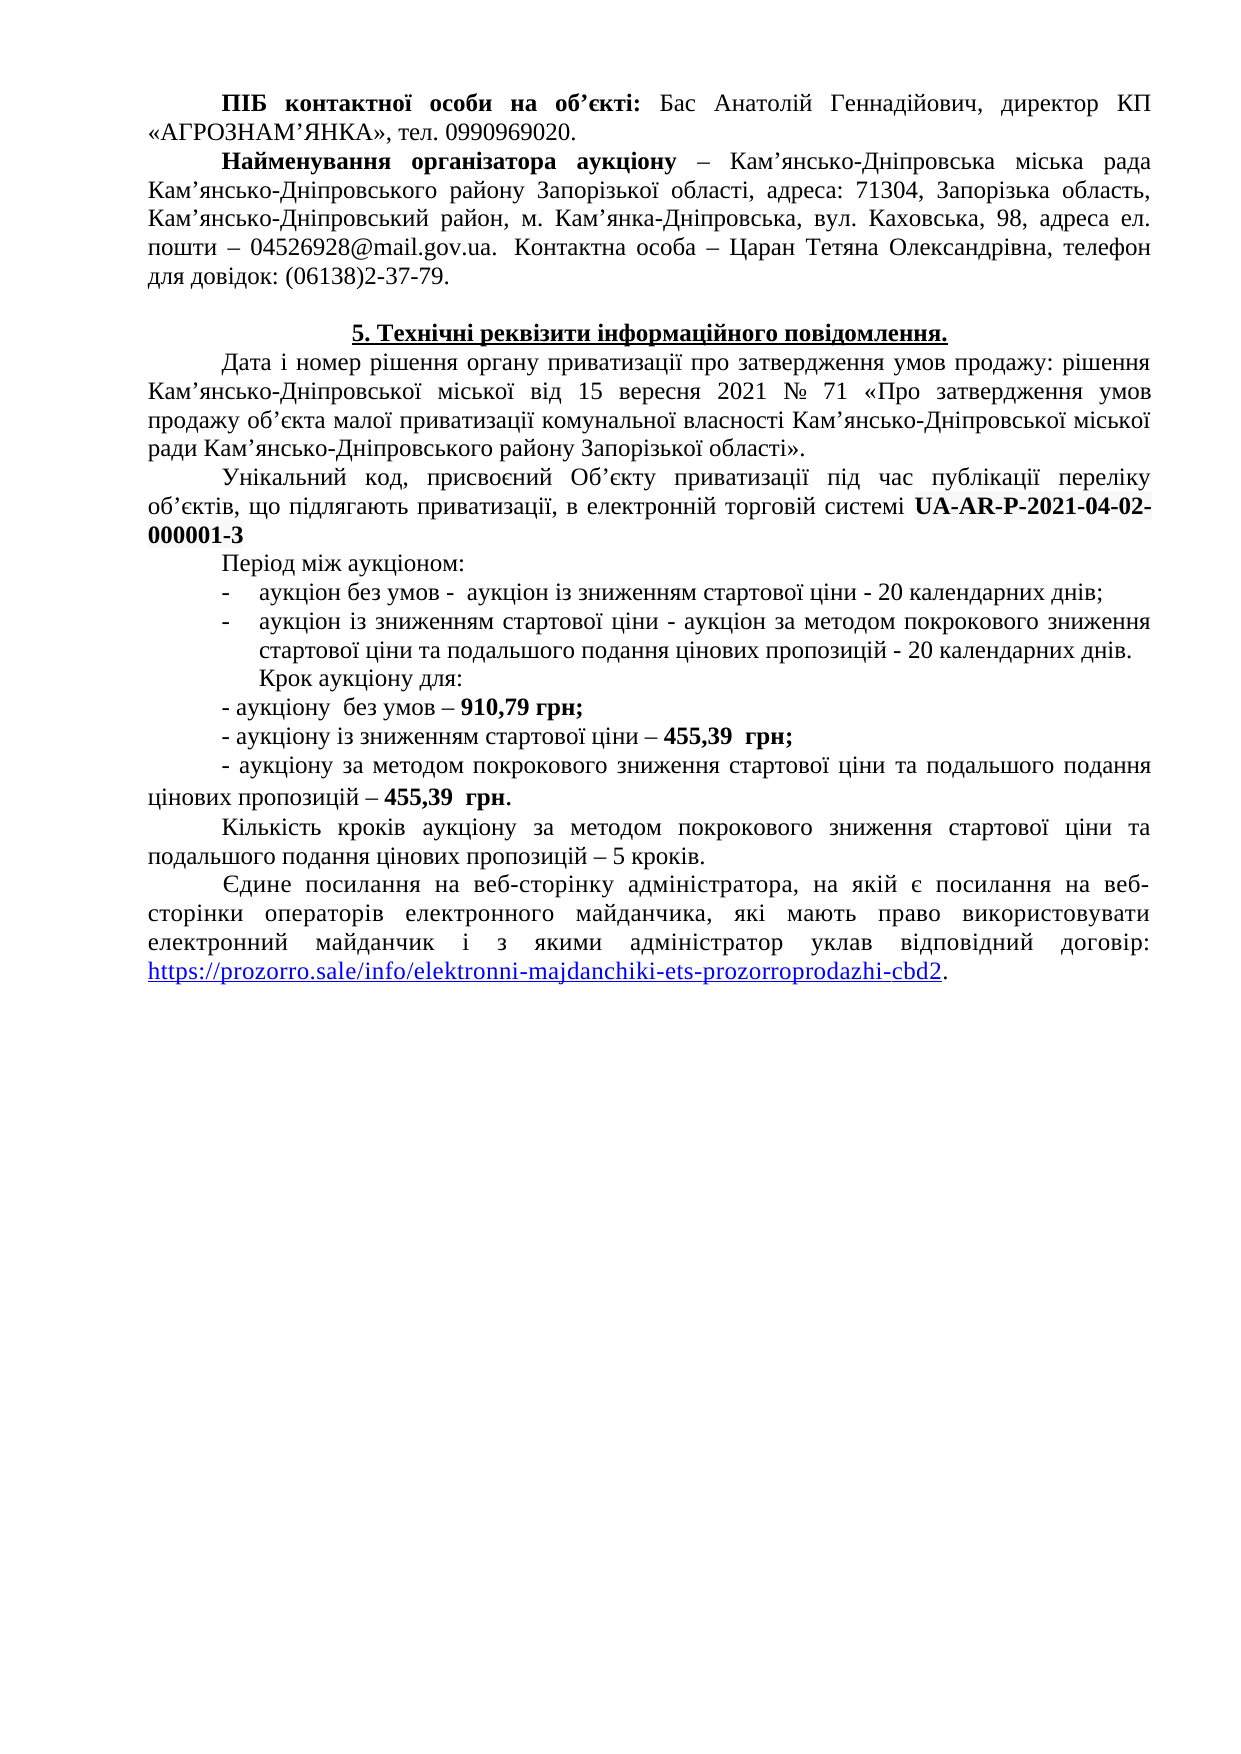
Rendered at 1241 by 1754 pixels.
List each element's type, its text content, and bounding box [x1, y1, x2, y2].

text ПІБ контактної особи на об’єкті: Бас Анатолій Геннадійович, директор КП «АГРОЗНАМ’ЯНКА», тел. 0990969020. [148, 88, 1152, 146]
text 5. Технічні реквізити інформаційного повідомлення. [148, 318, 1152, 347]
text Унікальний код, присвоєний Об’єкту приватизації під час публікації переліку об’єктів, що підлягають приватизації, в електронній торговій системі UA-AR-P-2021-04-02-000001-3 [148, 462, 1152, 548]
text Кількість кроків аукціону за методом покрокового зниження стартової ціни та подальшого подання цінових пропозицій – 5 кроків. [148, 812, 1152, 869]
text Дата і номер рішення органу приватизації про затвердження умов продажу: рішення Кам’янсько-Дніпровської міської від 15 вересня 2021 № 71 «Про затвердження умов продажу об’єкта малої приватизації комунальної власності Кам’янсько-Дніпровської міської ради Кам’янсько-Дніпровського району Запорізької області». [148, 347, 1152, 462]
text - аукціону за методом покрокового зниження стартової ціни та подальшого подання цінових пропозицій – 455,39 грн. [148, 750, 1152, 812]
text Єдине посилання на веб-сторінку адміністратора, на якій є посилання на веб-сторінки операторів електронного майданчика, які мають право використовувати електронний майданчик і з якими адміністратор уклав відповідний договір: https://prozorro.sale/info/elektronni-majdanchiki-ets-prozorroprodazhi-cbd2. [148, 869, 1152, 984]
list аукціон без умов - аукціон із зниженням стартової ціни - 20 календарних днів; [221, 577, 1152, 606]
text - аукціону без умов – 910,79 грн; [148, 692, 1152, 721]
text - аукціону із зниженням стартової ціни – 455,39 грн; [148, 721, 1152, 750]
text Крок аукціону для: [258, 663, 1152, 692]
text Найменування організатора аукціону – Кам’янсько-Дніпровська міська рада Кам’янсько-Дніпровського району Запорізької області, адреса: 71304, Запорізька область, Кам’янсько-Дніпровський район, м. Кам’янка-Дніпровська, вул. Каховська, 98, адреса ел. пошти – 04526928@mail.gov.ua. Контактна особа – Царан Тетяна Олександрівна, телефон для довідок: (06138)2-37-79. [148, 146, 1152, 290]
text Період між аукціоном: [148, 548, 1152, 577]
list аукціон із зниженням стартової ціни - аукціон за методом покрокового зниження стартової ціни та подальшого подання цінових пропозицій - 20 календарних днів. [221, 606, 1152, 663]
